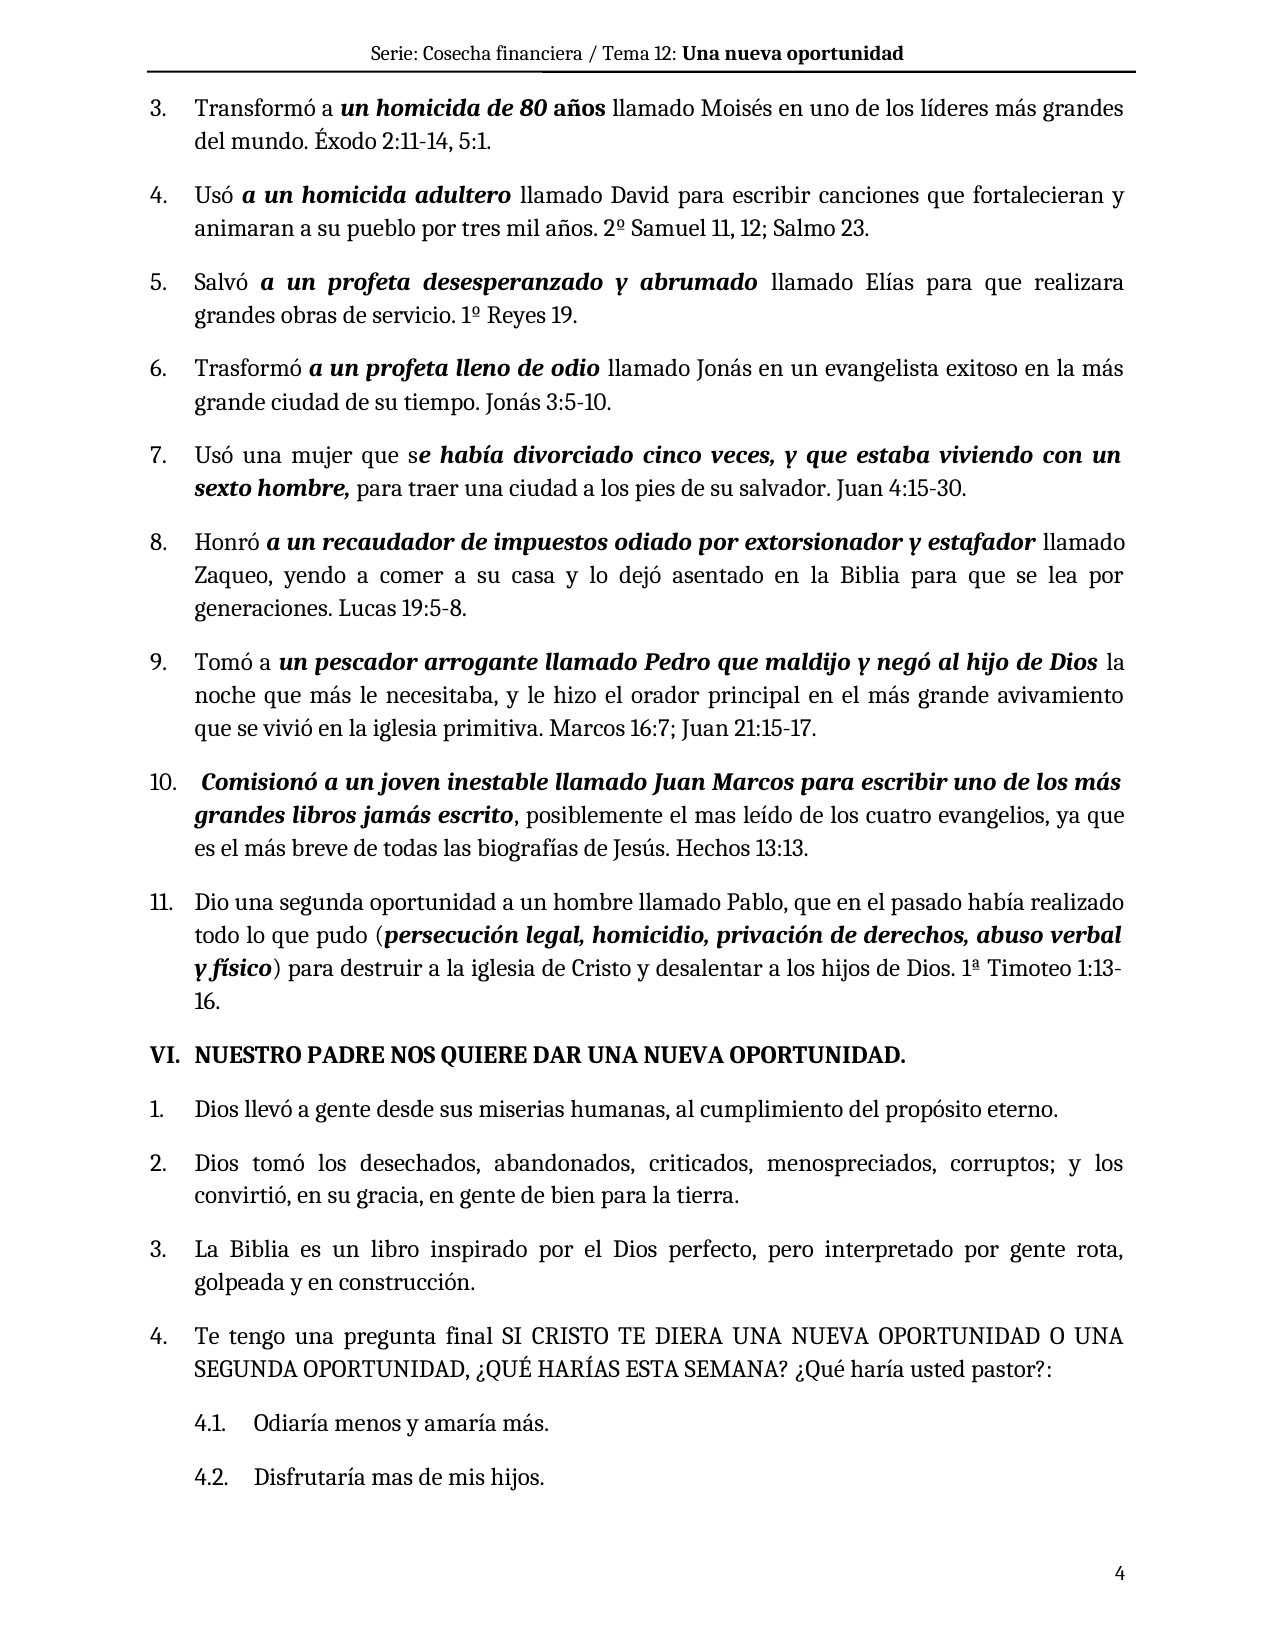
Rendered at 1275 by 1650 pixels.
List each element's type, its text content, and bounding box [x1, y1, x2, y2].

list Dios tomó los desechados, abandonados, criticados, menospreciados, corruptos; y los convirtió, en su gracia, en gente de bien para la tierra. [150, 1148, 1125, 1210]
list Transformó a un homicida de 80 años llamado Moisés en uno de los líderes más grandes del mundo. Éxodo 2:11-14, 5:1. [150, 94, 1125, 156]
list Usó a un homicida adultero llamado David para escribir canciones que fortalecieran y animaran a su pueblo por tres mil años. 2º Samuel 11, 12; Salmo 23. [150, 181, 1125, 242]
list Dio una segunda oportunidad a un hombre llamado Pablo, que en el pasado había realizado todo lo que pudo (persecución legal, homicidio, privación de derechos, abuso verbal y físico) para destruir a la iglesia de Cristo y desalentar a los hijos de Dios. 1ª Timoteo 1:13-16. [150, 888, 1125, 1016]
list Te tengo una pregunta final SI CRISTO TE DIERA UNA NUEVA OPORTUNIDAD O UNA SEGUNDA OPORTUNIDAD, ¿QUÉ HARÍAS ESTA SEMANA? ¿Qué haría usted pastor?: [150, 1322, 1125, 1384]
list Honró a un recaudador de impuestos odiado por extorsionador y estafador llamado Zaqueo, yendo a comer a su casa y lo dejó asentado en la Biblia para que se lea por generaciones. Lucas 19:5-8. [150, 528, 1125, 623]
list Disfrutaría mas de mis hijos. [194, 1463, 1125, 1492]
list Comisionó a un joven inestable llamado Juan Marcos para escribir uno de los más grandes libros jamás escrito, posiblemente el mas leído de los cuatro evangelios, ya que es el más breve de todas las biografías de Jesús. Hechos 13:13. [150, 768, 1125, 863]
list Usó una mujer que se había divorciado cinco veces, y que estaba viviendo con un sexto hombre, para traer una ciudad a los pies de su salvador. Juan 4:15-30. [150, 441, 1125, 503]
list La Biblia es un libro inspirado por el Dios perfecto, pero interpretado por gente rota, golpeada y en construcción. [150, 1235, 1125, 1297]
list Dios llevó a gente desde sus miserias humanas, al cumplimiento del propósito eterno. [150, 1094, 1125, 1123]
list Trasformó a un profeta lleno de odio llamado Jonás en un evangelista exitoso en la más grande ciudad de su tiempo. Jonás 3:5-10. [150, 354, 1125, 416]
list NUESTRO PADRE NOS QUIERE DAR UNA NUEVA OPORTUNIDAD. [150, 1041, 1125, 1069]
list Odiaría menos y amaría más. [194, 1409, 1125, 1438]
list Tomó a un pescador arrogante llamado Pedro que maldijo y negó al hijo de Dios la noche que más le necesitaba, y le hizo el orador principal en el más grande avivamiento que se vivió en la iglesia primitiva. Marcos 16:7; Juan 21:15-17. [150, 648, 1125, 743]
list Salvó a un profeta desesperanzado y abrumado llamado Elías para que realizara grandes obras de servicio. 1º Reyes 19. [150, 267, 1125, 329]
